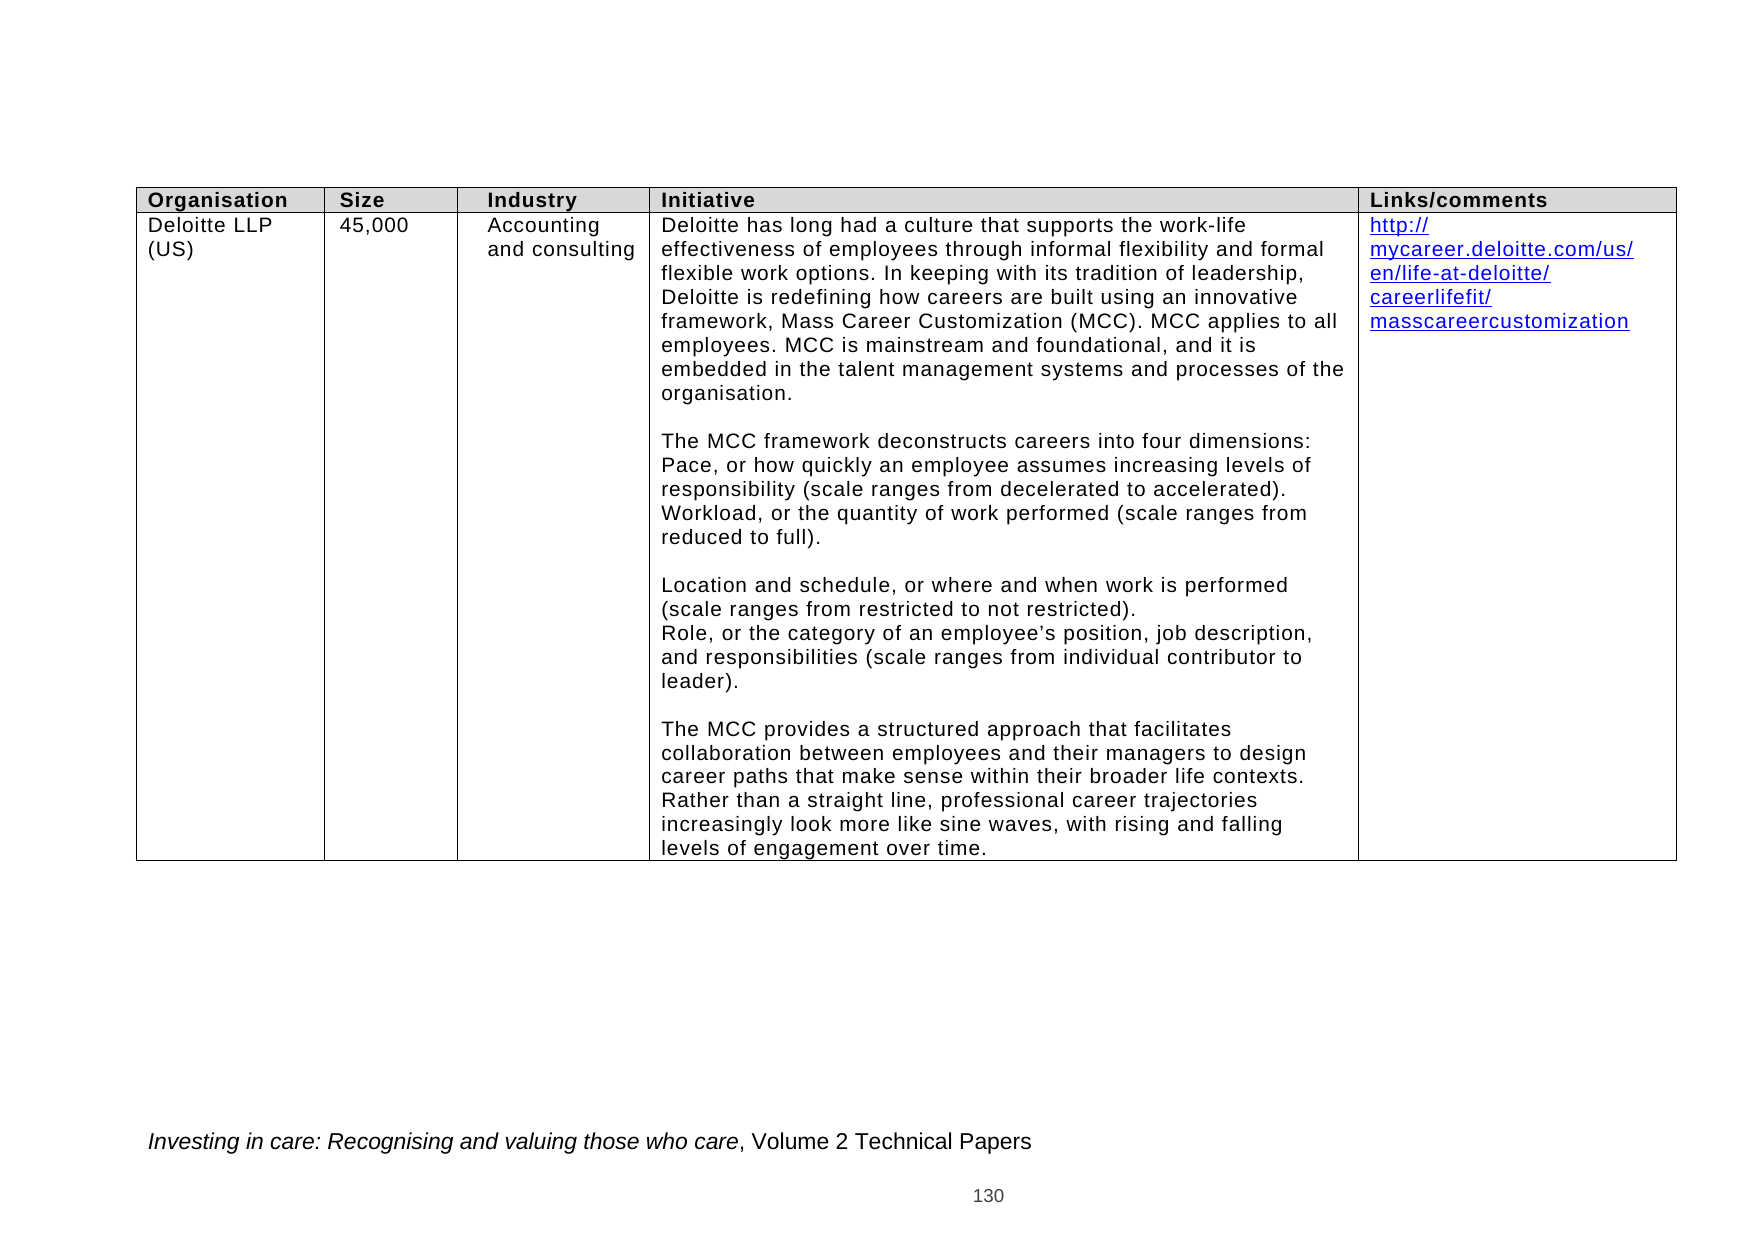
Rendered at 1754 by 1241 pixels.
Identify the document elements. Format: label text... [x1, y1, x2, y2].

table_header Initiative [650, 188, 1358, 212]
table_header Links/comments [1359, 188, 1676, 212]
table_cell Deloitte LLP (US) [137, 213, 324, 860]
table_cell http://mycareer.deloitte.com/us/en/life-at-deloitte/careerlifefit/masscareercustomization [1359, 213, 1676, 860]
table_header Organisation [137, 188, 324, 212]
table_cell Deloitte has long had a culture that supports the work-life effectiveness of employees through informal flexibility and formal flexible work options. In keeping with its tradition of leadership, Deloitte is redefining how careers are built using an innovative framework, Mass Career Customization (MCC). MCC applies to all employees. MCC is mainstream and foundational, and it is embedded in the talent management systems and processes of the organisation. The MCC framework deconstructs careers into four dimensions: Pace, or how quickly an employee assumes increasing levels of responsibility (scale ranges from decelerated to accelerated). Workload, or the quantity of work performed (scale ranges from reduced to full). Location and schedule, or where and when work is performed (scale ranges from restricted to not restricted). Role, or the category of an employee’s position, job description, and responsibilities (scale ranges from individual contributor to leader). The MCC provides a structured approach that facilitates collaboration between employees and their managers to design career paths that make sense within their broader life contexts. Rather than a straight line, professional career trajectories increasingly look more like sine waves, with rising and falling levels of engagement over time. [650, 213, 1358, 860]
table_cell Accounting and consulting [458, 213, 649, 860]
table_cell 45,000 [325, 213, 457, 860]
table_header Industry [458, 188, 649, 212]
table_header Size [325, 188, 457, 212]
